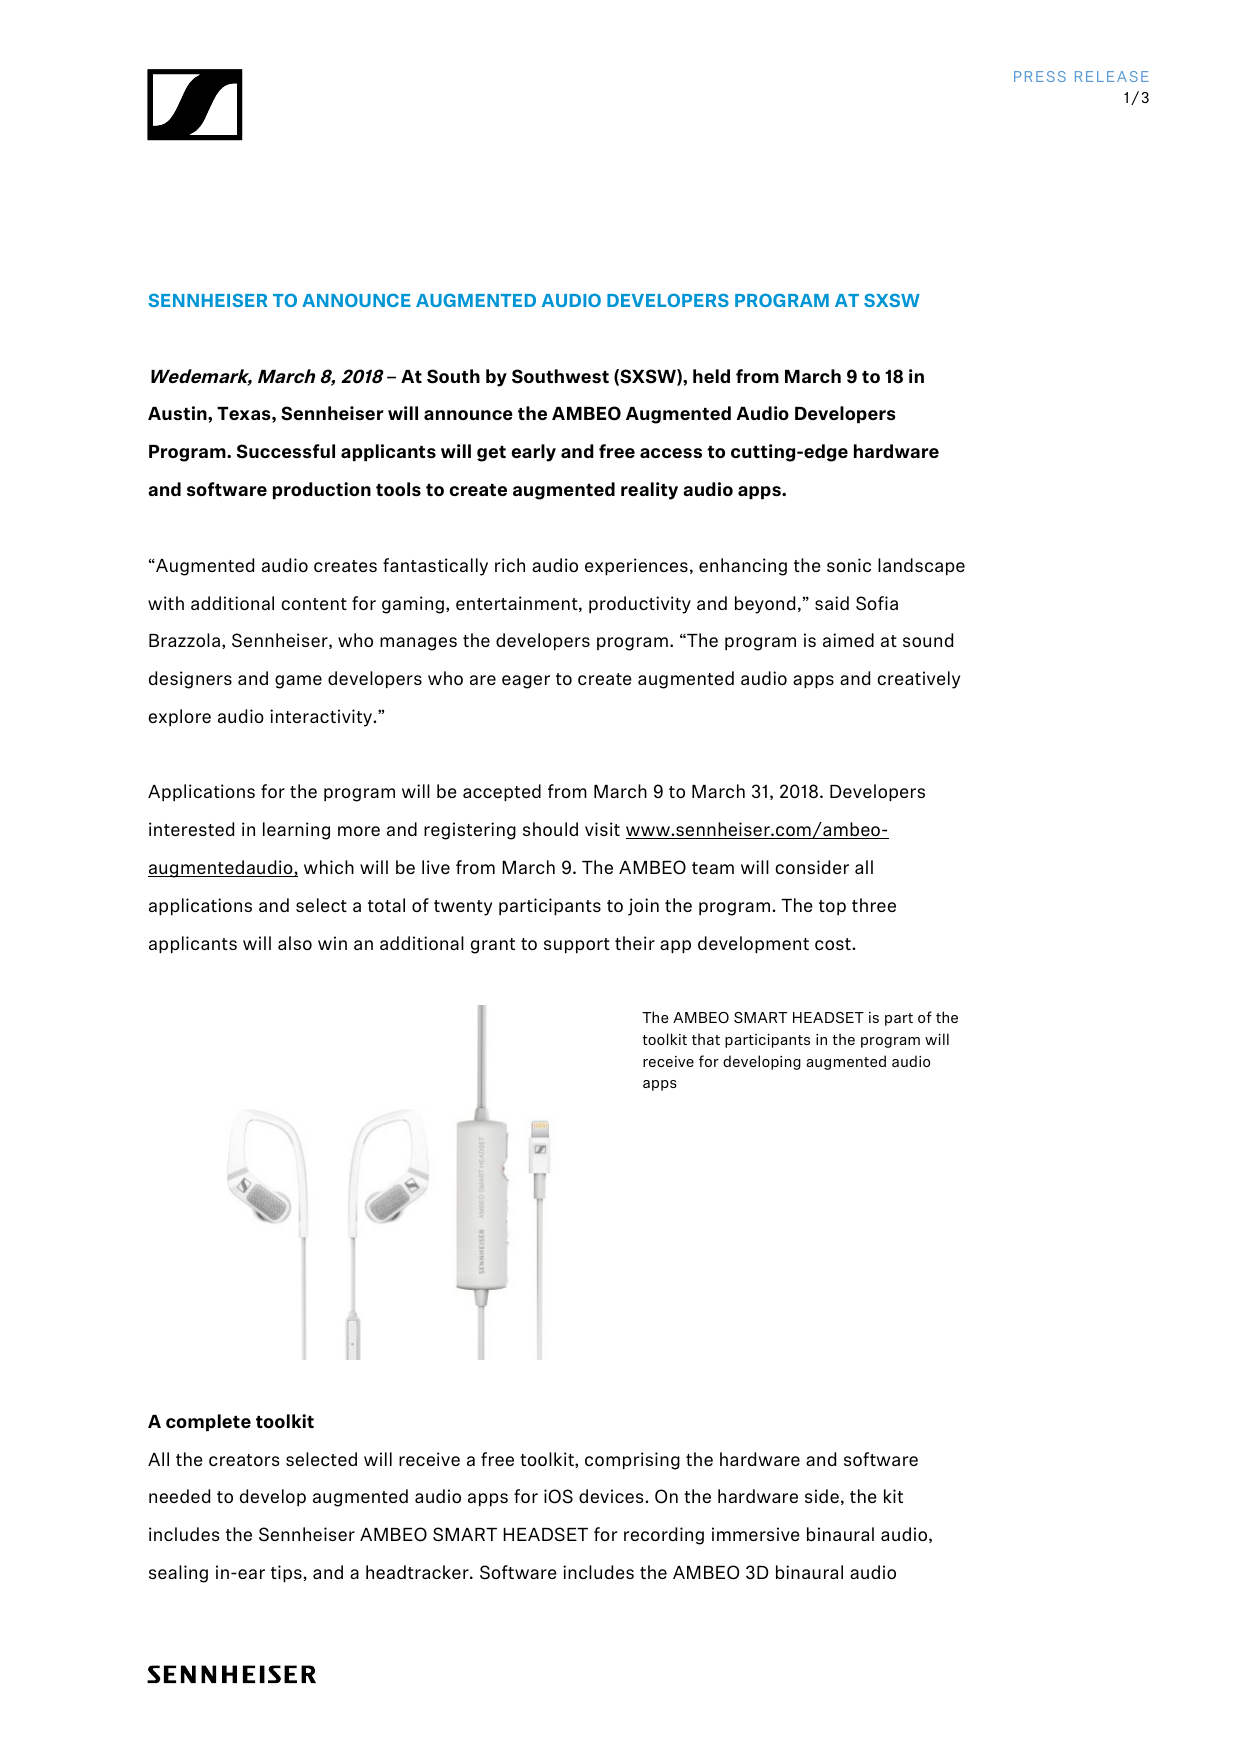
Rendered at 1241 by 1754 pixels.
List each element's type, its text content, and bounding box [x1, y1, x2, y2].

subtitle Sennheiser to announce Augmented Audio Developers Program at SXSW [148, 287, 968, 312]
text “Augmented audio creates fantastically rich audio experiences, enhancing the sonic landscape with additional content for gaming, entertainment, productivity and beyond,” said Sofia Brazzola, Sennheiser, who manages the developers program. “The program is aimed at sound designers and game developers who are eager to create augmented audio apps and creatively explore audio interactivity.” [148, 552, 968, 728]
table_header [136, 1005, 631, 1370]
text Applications for the program will be accepted from March 9 to March 31, 2018. Developers interested in learning more and registering should visit www.sennheiser.com/ambeo-augmentedaudio, which will be live from March 9. The AMBEO team will consider all applications and select a total of twenty participants to join the program. The top three applicants will also win an additional grant to support their app development cost. [148, 778, 968, 955]
picture [147, 1005, 620, 1360]
text Wedemark, March 8, 2018 – At South by Southwest (SXSW), held from March 9 to 18 in Austin, Texas, Sennheiser will announce the AMBEO Augmented Audio Developers Program. Successful applicants will get early and free access to cutting-edge hardware and software production tools to create augmented reality audio apps. [148, 362, 968, 501]
table_header The AMBEO SMART HEADSET is part of the toolkit that participants in the program will receive for developing augmented audio apps [631, 1005, 980, 1370]
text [148, 1446, 968, 1584]
text A complete toolkit [148, 1408, 968, 1433]
